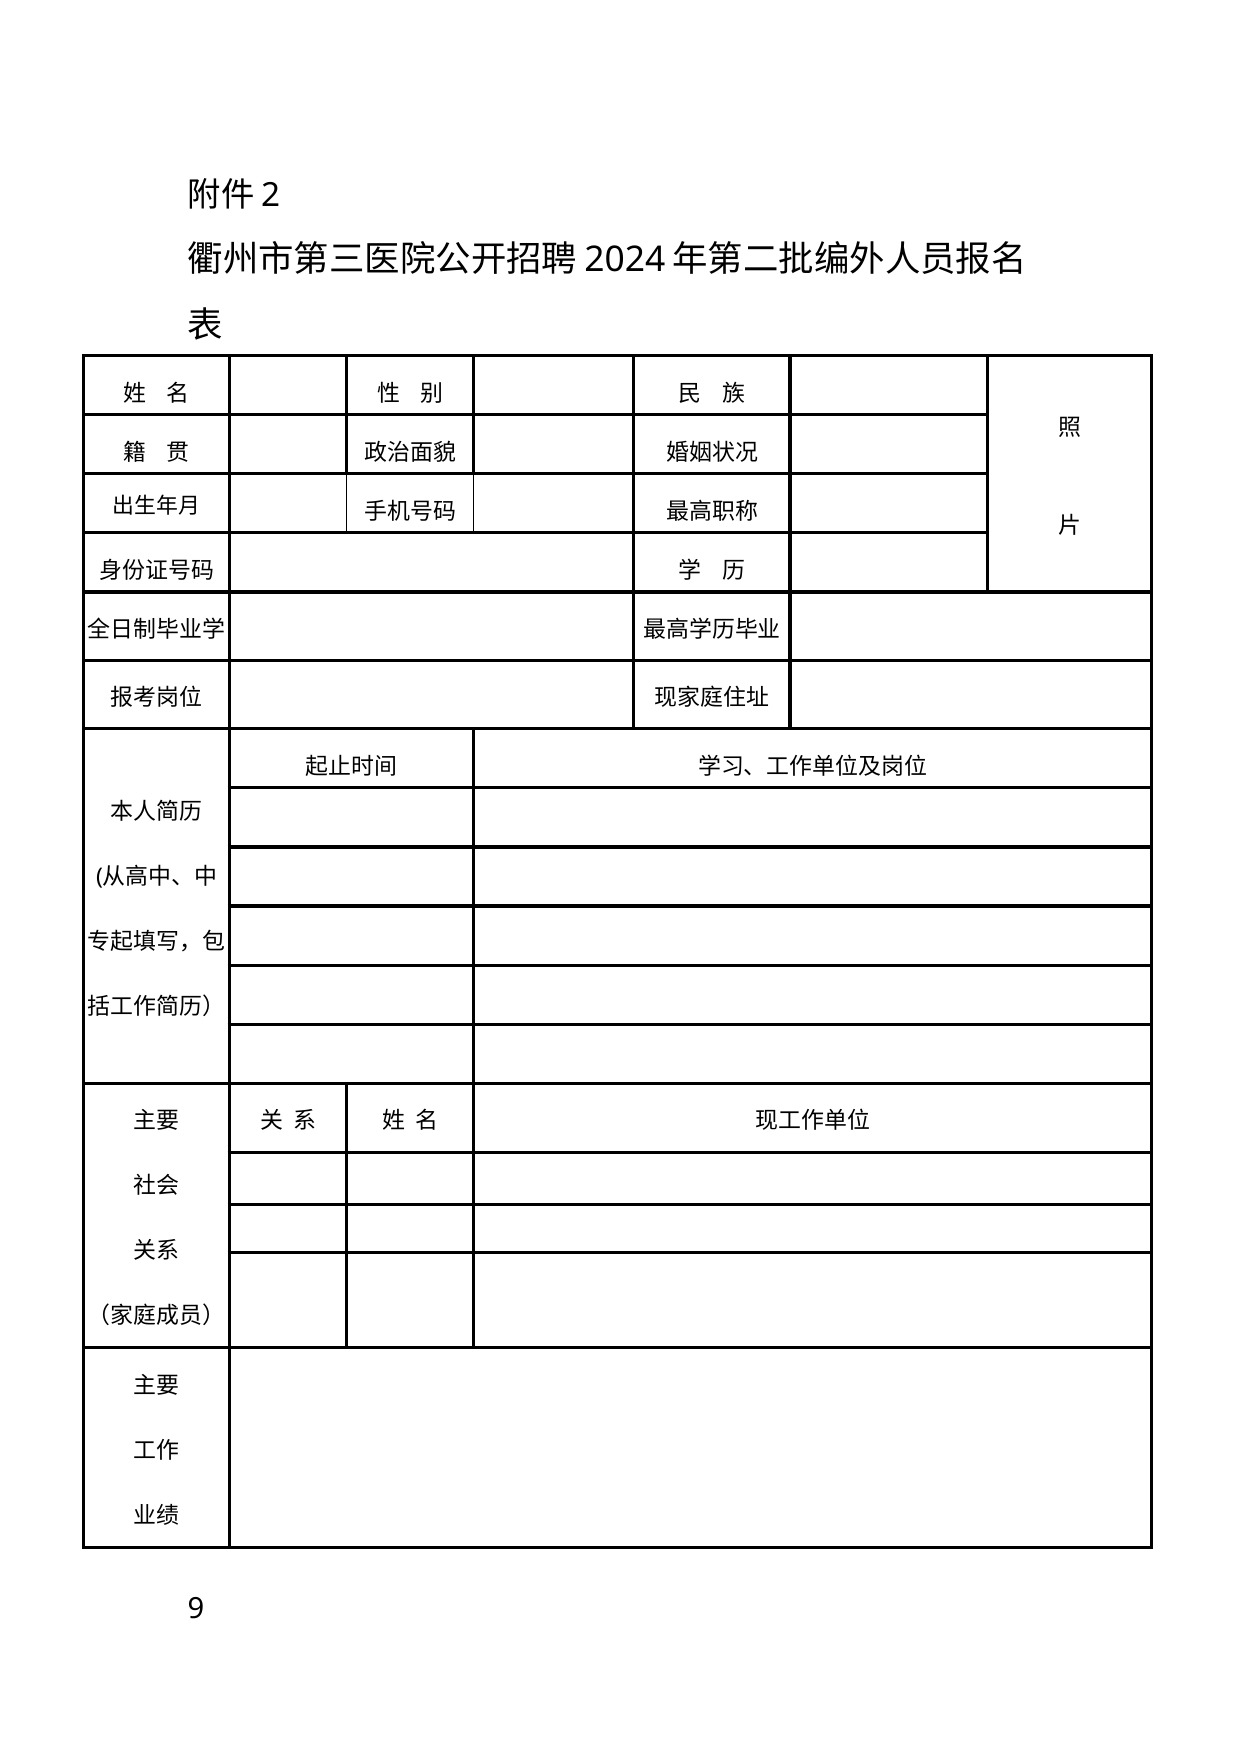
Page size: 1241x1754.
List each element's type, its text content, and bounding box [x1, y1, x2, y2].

table_cell 现工作单位 [475, 1085, 1150, 1151]
table_cell [231, 416, 345, 472]
table_cell [348, 1154, 472, 1202]
table_cell [231, 908, 472, 963]
table_header 民 族 [635, 357, 788, 413]
table_cell 姓 名 [348, 1085, 472, 1151]
table_cell [231, 1026, 472, 1082]
table_cell [474, 475, 632, 531]
table_cell [231, 1349, 1150, 1546]
table_cell [792, 594, 1150, 659]
table_cell 现家庭住址 [635, 662, 788, 727]
table_header 性 别 [348, 357, 472, 413]
table_cell 手机号码 [347, 475, 473, 531]
table_cell [231, 594, 632, 659]
table_cell [475, 1206, 1150, 1251]
table_cell 全日制毕业学校及专业 [85, 594, 228, 659]
table_cell 本人简历 (从高中、中专起填写，包括工作简历） [85, 730, 228, 1082]
table_cell [475, 1026, 1150, 1082]
table_cell 关 系 [231, 1085, 345, 1151]
table_cell [475, 1254, 1150, 1346]
table_cell [475, 849, 1150, 904]
table_cell [792, 475, 986, 531]
table_cell [231, 475, 346, 531]
table_cell [792, 534, 986, 590]
table_cell [792, 416, 986, 472]
table_cell [231, 789, 472, 845]
table_cell 婚姻状况 [635, 416, 788, 472]
text 衢州市第三医院公开招聘2024年第二批编外人员报名表 [187, 224, 1053, 354]
table_cell 起止时间 [231, 730, 472, 786]
table_cell [348, 1206, 472, 1251]
table_cell [231, 662, 632, 727]
table_cell 最高职称 [635, 475, 788, 531]
table_cell [231, 1206, 345, 1251]
table_cell 主要 工作 业绩 [85, 1349, 228, 1546]
table_cell [475, 1154, 1150, 1202]
table_cell 籍 贯 [85, 416, 228, 472]
table_cell [231, 967, 472, 1022]
table_cell 学 历 [635, 534, 788, 590]
table_cell 政治面貌 [348, 416, 472, 472]
table_cell 报考岗位 [85, 662, 228, 727]
text 附件2 [187, 159, 1053, 224]
table_cell 最高学历毕业 学校及专业 [635, 594, 788, 659]
table_cell [792, 662, 1150, 727]
table_cell [475, 416, 632, 472]
table_cell [231, 849, 472, 904]
table_cell 主要 社会 关系 （家庭成员） [85, 1085, 228, 1346]
table_cell [231, 1254, 345, 1346]
table_cell [348, 1254, 472, 1346]
table_header 照 片 [989, 357, 1150, 590]
table_header [475, 357, 632, 413]
table_cell [475, 789, 1150, 845]
table_header 姓 名 [85, 357, 228, 413]
table_cell [231, 534, 632, 590]
table_cell 身份证号码 [85, 534, 228, 590]
table_header [231, 357, 345, 413]
table_cell 学习、工作单位及岗位 [475, 730, 1150, 786]
table_cell [475, 967, 1150, 1022]
table_cell 出生年月 [85, 475, 228, 531]
table_header [792, 357, 986, 413]
table_cell [231, 1154, 345, 1202]
table_cell [475, 908, 1150, 963]
